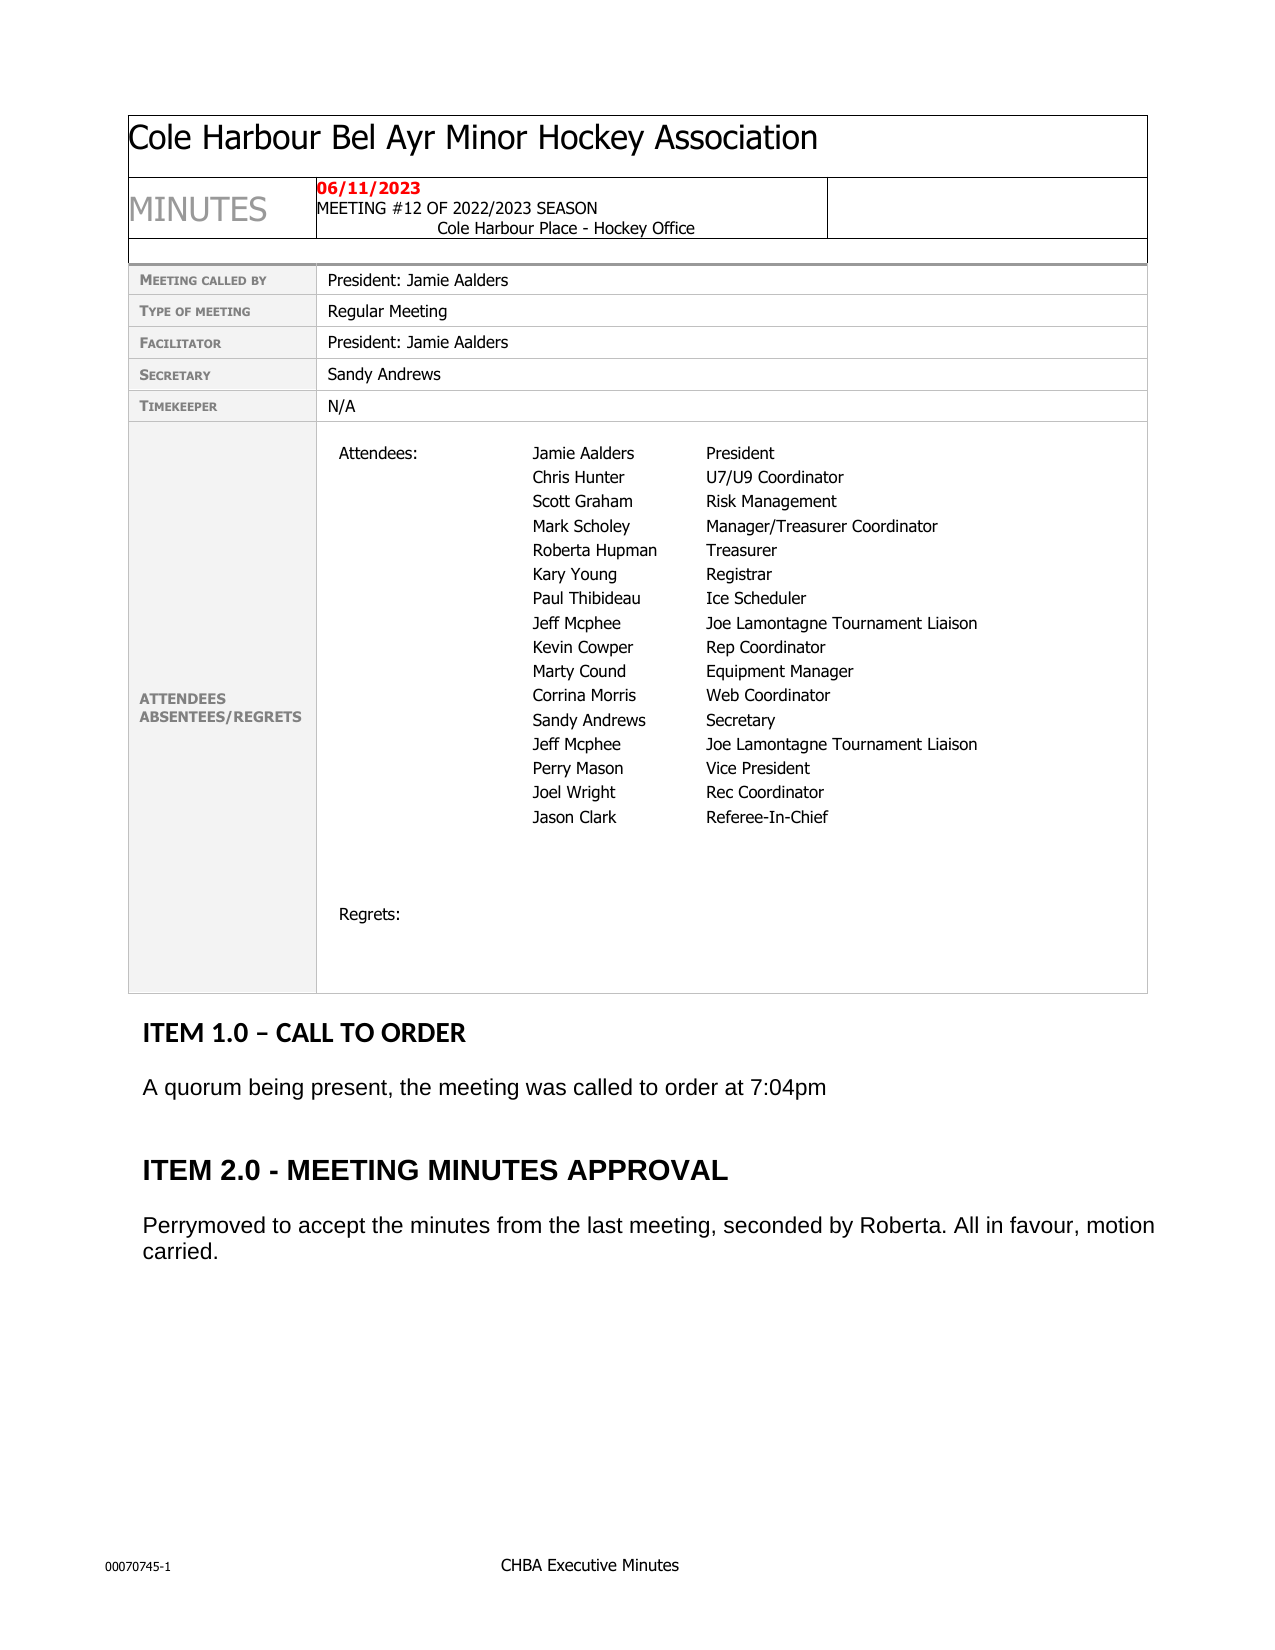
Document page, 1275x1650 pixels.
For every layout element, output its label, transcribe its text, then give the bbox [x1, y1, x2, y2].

table_cell 06/11/2023 meeting #12 of 2022/2023 Season Cole Harbour Place - Hockey Office [317, 178, 827, 238]
text ITEM 1.0 – CALL TO ORDER [142, 1014, 1170, 1049]
table_cell Sandy Andrews [317, 359, 1147, 389]
table_cell Type of meeting [129, 295, 316, 326]
table_cell Secretary [129, 359, 316, 389]
table_cell President: Jamie Aalders [317, 327, 1147, 358]
table_cell Regular Meeting [317, 295, 1147, 326]
text ITEM 2.0 - MEETING MINUTES APPROVAL [142, 1153, 1170, 1187]
text Perrymoved to accept the minutes from the last meeting, seconded by Roberta. All in favour, motion carried. [142, 1212, 1170, 1264]
table_cell Minutes [129, 178, 316, 238]
table_cell Facilitator [129, 327, 316, 358]
table_cell President: Jamie Aalders [317, 266, 1147, 294]
table_cell [317, 422, 1147, 992]
table_cell Timekeeper [129, 391, 316, 421]
table_cell ATTENDEES ABSENTEES/REGRETS [129, 422, 316, 992]
table_cell N/A [317, 391, 1147, 421]
table_cell [129, 239, 1147, 262]
table_cell [828, 178, 1147, 238]
table_header Cole Harbour Bel Ayr Minor Hockey Association [129, 116, 1147, 177]
text A quorum being present, the meeting was called to order at 7:04pm [142, 1074, 1170, 1101]
table_cell Meeting called by [129, 266, 316, 294]
